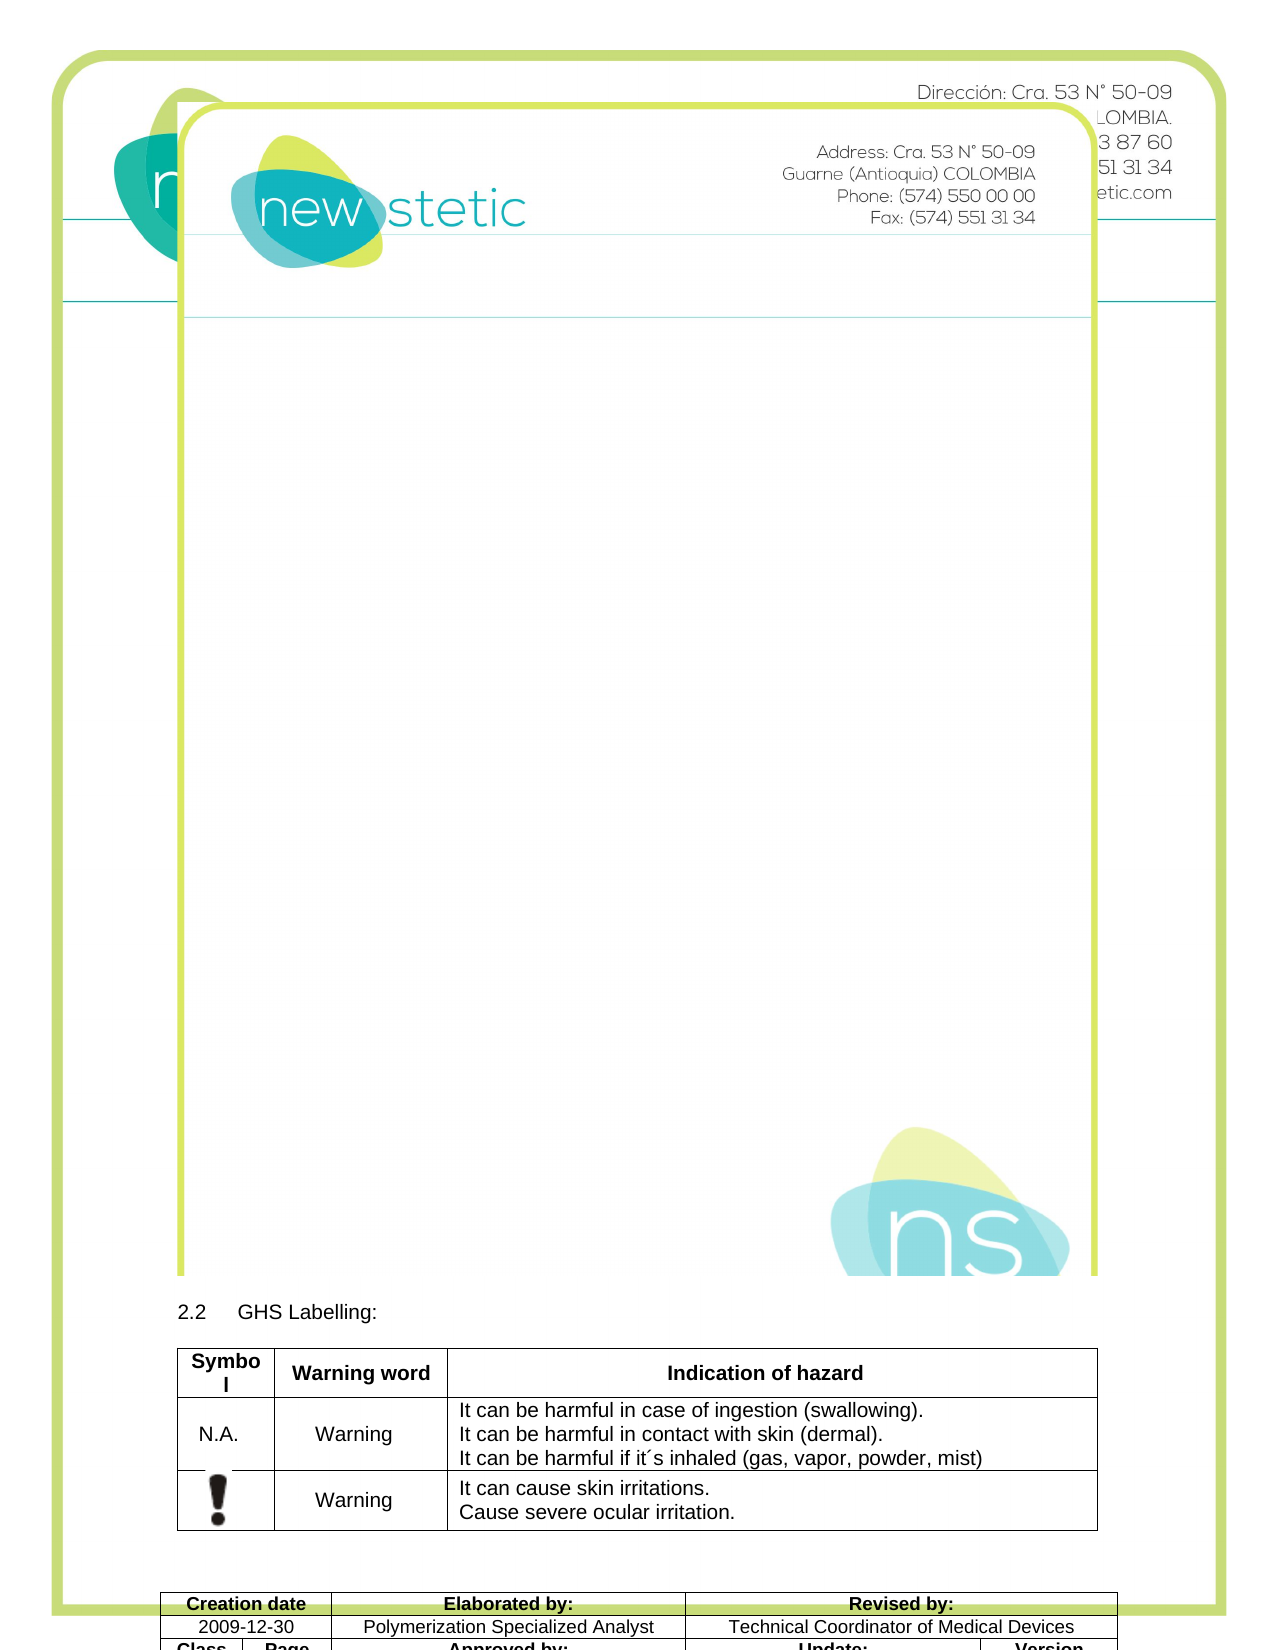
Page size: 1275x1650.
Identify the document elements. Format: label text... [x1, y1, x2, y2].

table_cell [232, 1471, 274, 1530]
picture [332, 1593, 685, 1615]
table_header Symbol [178, 1349, 274, 1397]
subtitle GHS Labelling: [177, 1300, 1098, 1324]
table_cell Warning [275, 1471, 447, 1530]
table_header Indication of hazard [448, 1349, 1097, 1397]
table_cell [178, 1471, 205, 1530]
picture [51, 50, 1227, 1616]
table_cell It can cause skin irritations. Cause severe ocular irritation. [448, 1471, 1097, 1530]
picture [161, 1593, 331, 1615]
table_cell N.A. [178, 1398, 274, 1469]
table_cell Warning [275, 1398, 447, 1469]
picture [686, 1593, 1117, 1615]
table_header Warning word [275, 1349, 447, 1397]
table_cell It can be harmful in case of ingestion (swallowing). It can be harmful in contact with skin (dermal). It can be harmful if it´s inhaled (gas, vapor, powder, mist) [448, 1398, 1097, 1469]
